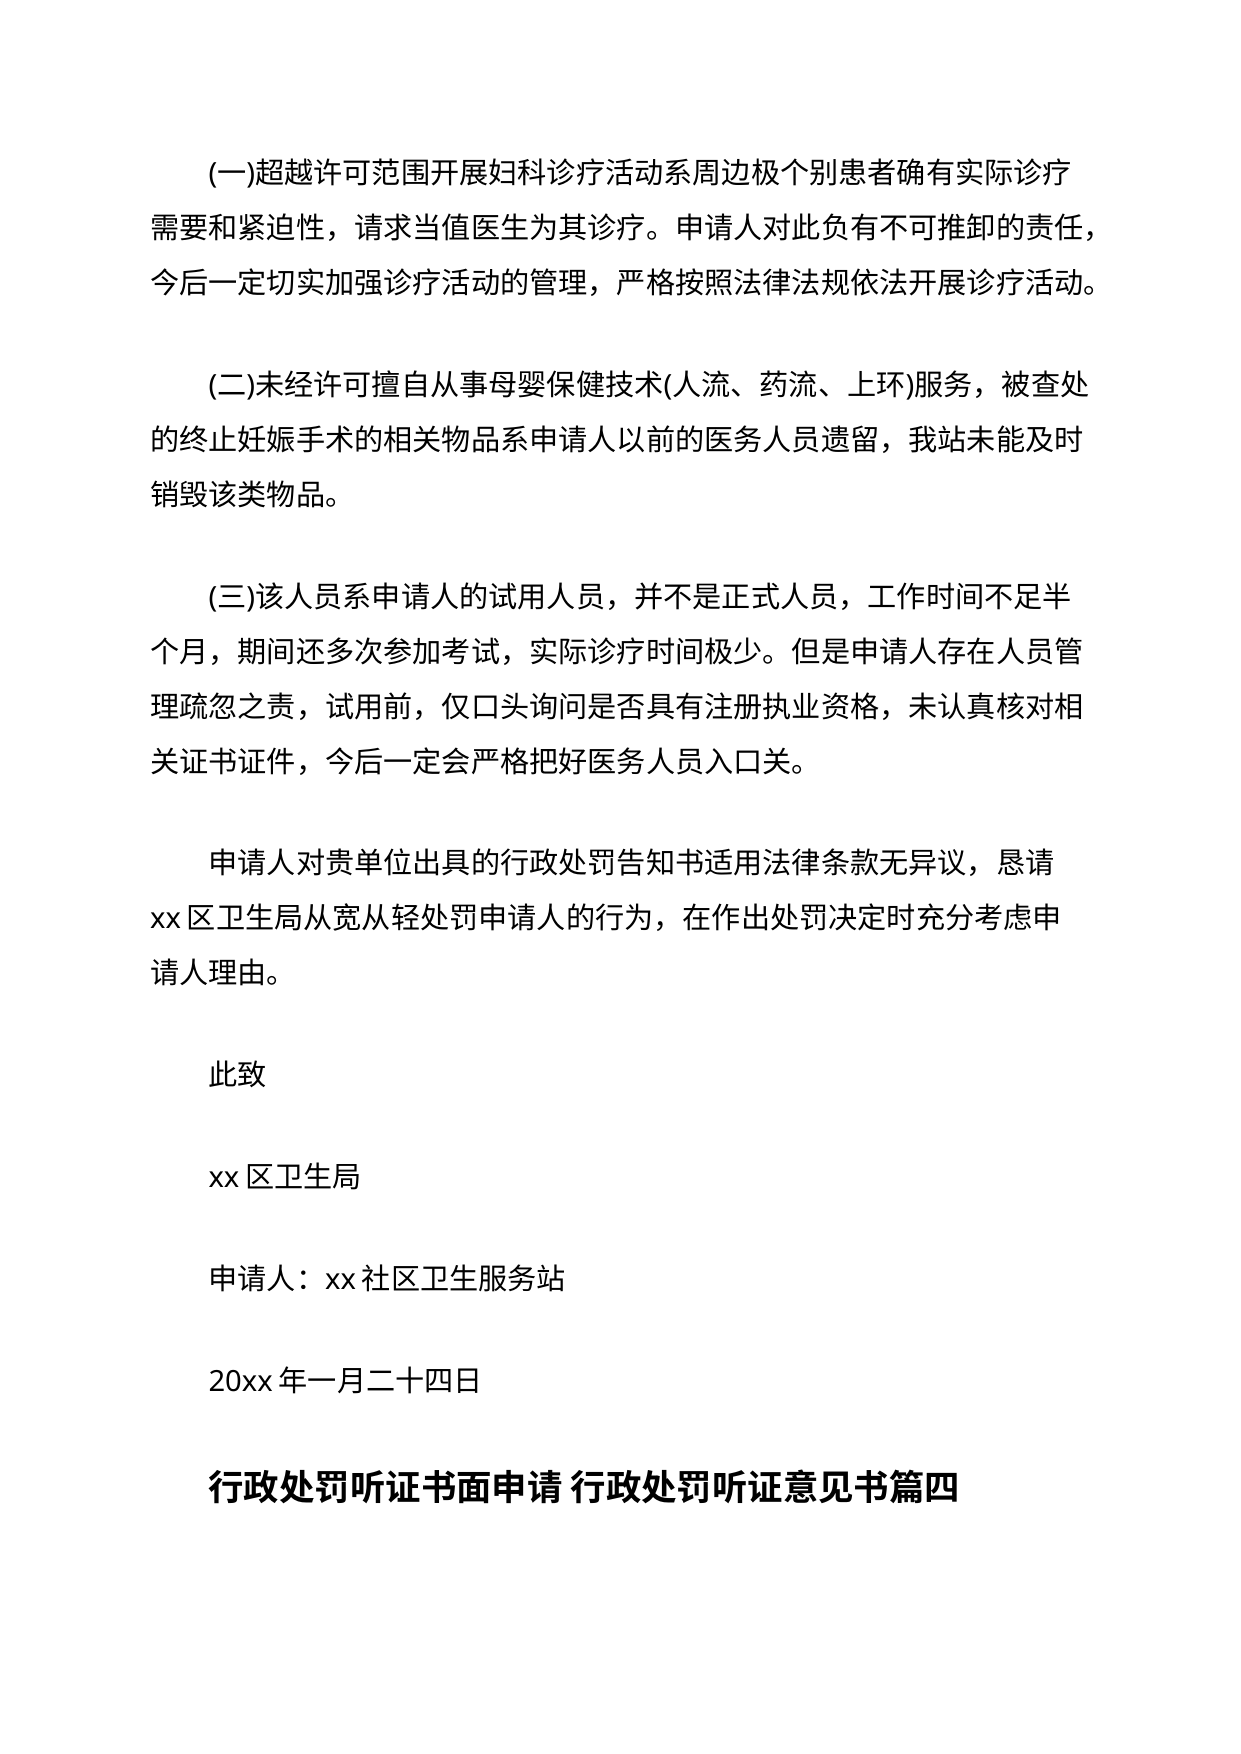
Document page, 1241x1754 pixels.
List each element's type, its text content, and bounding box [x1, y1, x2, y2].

text 申请人：xx社区卫生服务站 [150, 1255, 1090, 1298]
text 20xx年一月二十四日 [150, 1357, 1090, 1400]
text (二)未经许可擅自从事母婴保健技术(人流、药流、上环)服务，被查处的终止妊娠手术的相关物品系申请人以前的医务人员遗留，我站未能及时销毁该类物品。 [150, 362, 1090, 514]
text 行政处罚听证书面申请 行政处罚听证意见书篇四 [150, 1459, 1090, 1511]
text 申请人对贵单位出具的行政处罚告知书适用法律条款无异议，恳请xx区卫生局从宽从轻处罚申请人的行为，在作出处罚决定时充分考虑申请人理由。 [150, 840, 1090, 992]
text (三)该人员系申请人的试用人员，并不是正式人员，工作时间不足半个月，期间还多次参加考试，实际诊疗时间极少。但是申请人存在人员管理疏忽之责，试用前，仅口头询问是否具有注册执业资格，未认真核对相关证书证件，今后一定会严格把好医务人员入口关。 [150, 573, 1090, 780]
text xx区卫生局 [150, 1153, 1090, 1196]
text 此致 [150, 1052, 1090, 1094]
text (一)超越许可范围开展妇科诊疗活动系周边极个别患者确有实际诊疗需要和紧迫性，请求当值医生为其诊疗。申请人对此负有不可推卸的责任，今后一定切实加强诊疗活动的管理，严格按照法律法规依法开展诊疗活动。 [150, 150, 1090, 302]
